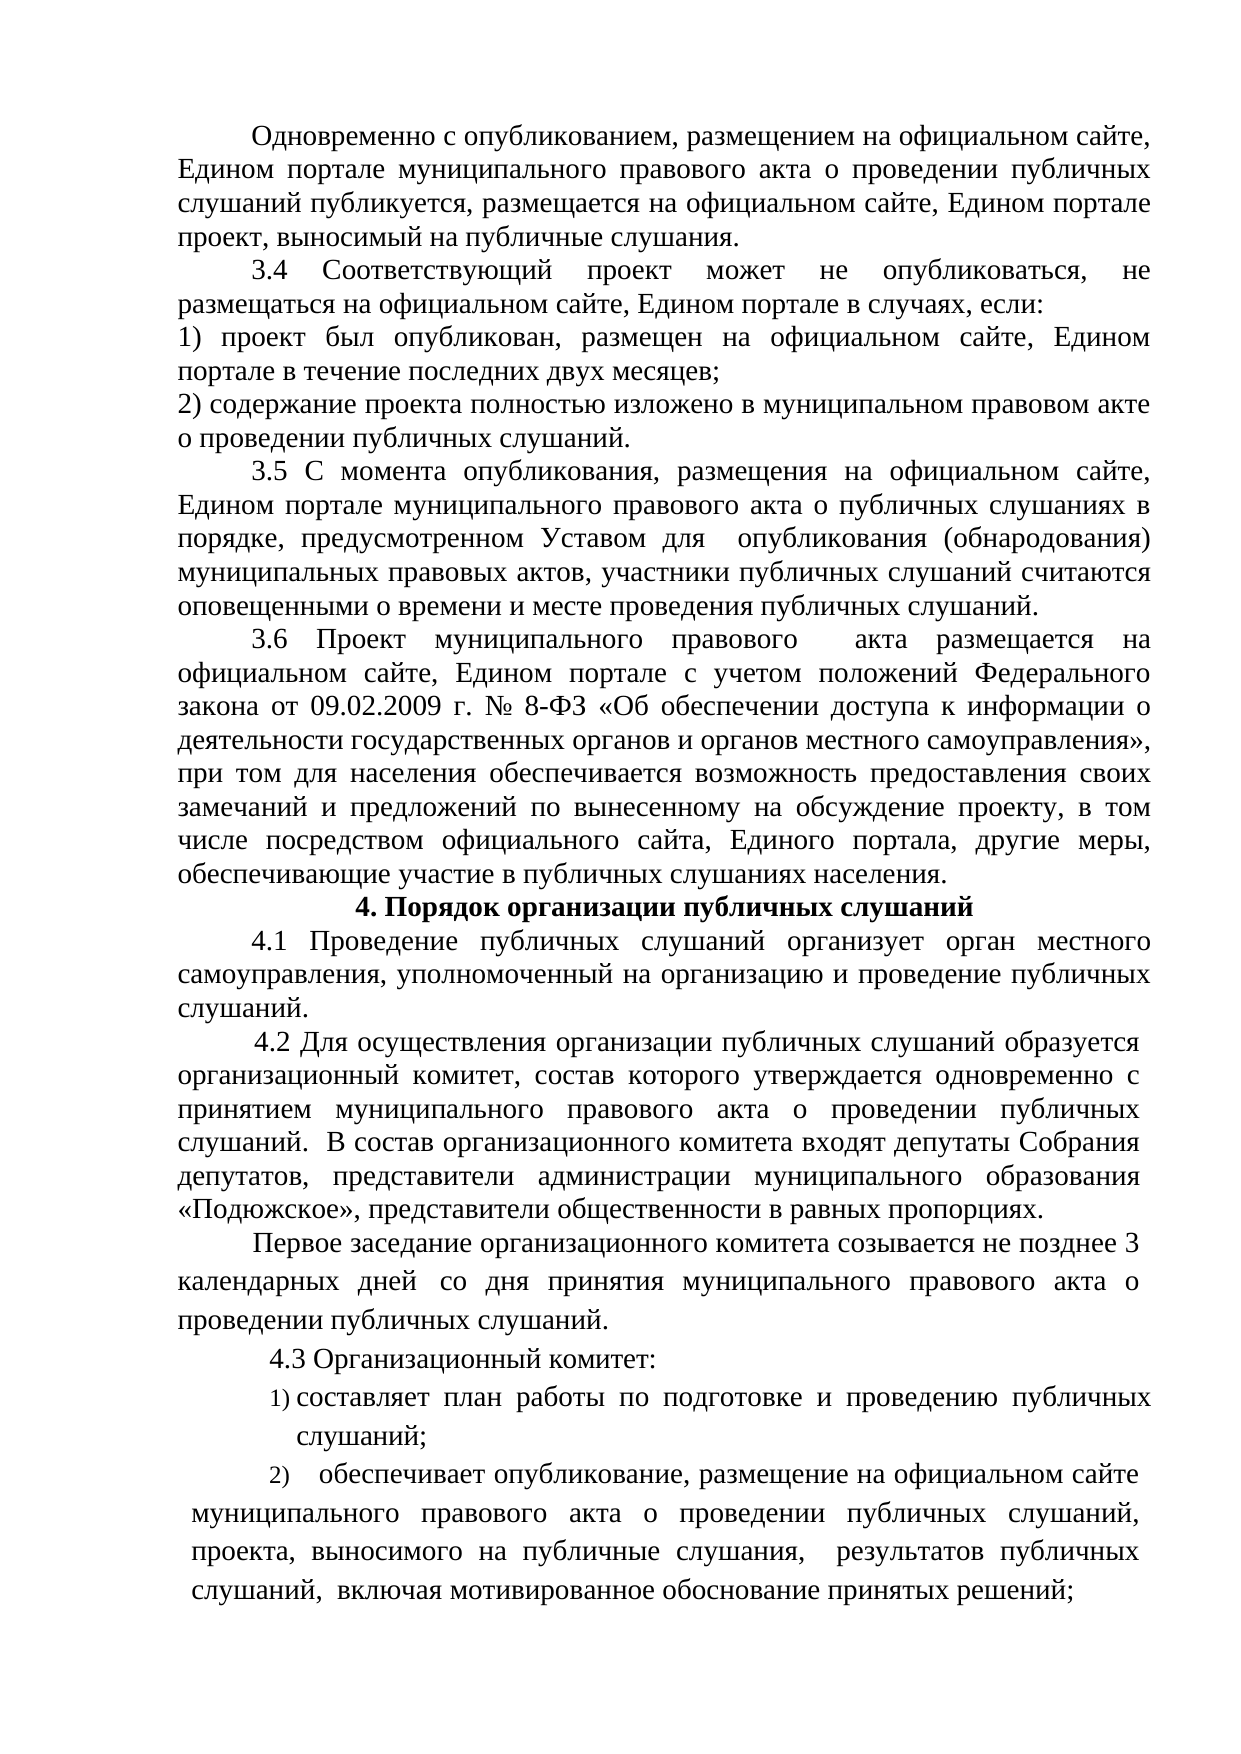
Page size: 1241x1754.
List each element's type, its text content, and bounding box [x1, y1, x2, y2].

text 2) содержание проекта полностью изложено в муниципальном правовом акте о проведении публичных слушаний. [177, 386, 1152, 453]
text Одновременно с опубликованием, размещением на официальном сайте, Едином портале муниципального правового акта о проведении публичных слушаний публикуется, размещается на официальном сайте, Едином портале проект, выносимый на публичные слушания. [177, 118, 1152, 252]
list обеспечивает опубликование, размещение на официальном сайте муниципального правового акта о проведении публичных слушаний, проекта, выносимого на публичные слушания, результатов публичных слушаний, включая мотивированное обоснование принятых решений; [191, 1456, 1140, 1606]
text 3.6 Проект муниципального правового акта размещается на официальном сайте, Едином портале с учетом положений Федерального закона от 09.02.2009 г. № 8-ФЗ «Об обеспечении доступа к информации о деятельности государственных органов и органов местного самоуправления», при том для населения обеспечивается возможность предоставления своих замечаний и предложений по вынесенному на обсуждение проекту, в том числе посредством официального сайта, Единого портала, другие меры, обеспечивающие участие в публичных слушаниях населения. [177, 621, 1152, 889]
text 4.2 Для осуществления организации публичных слушаний образуется организационный комитет, состав которого утверждается одновременно с принятием муниципального правового акта о проведении публичных слушаний. В состав организационного комитета входят депутаты Собрания депутатов, представители администрации муниципального образования «Подюжское», представители общественности в равных пропорциях. [177, 1024, 1141, 1225]
text 3.4 Соответствующий проект может не опубликоваться, не размещаться на официальном сайте, Едином портале в случаях, если: [177, 252, 1152, 319]
list составляет план работы по подготовке и проведению публичных слушаний; [269, 1379, 1152, 1451]
text 3.5 С момента опубликования, размещения на официальном сайте, Едином портале муниципального правового акта о публичных слушаниях в порядке, предусмотренном Уставом для опубликования (обнародования) муниципальных правовых актов, участники публичных слушаний считаются оповещенными о времени и месте проведения публичных слушаний. [177, 453, 1152, 621]
text 4.1 Проведение публичных слушаний организует орган местного самоуправления, уполномоченный на организацию и проведение публичных слушаний. [177, 923, 1152, 1024]
text 4.3 Организационный комитет: [269, 1341, 1152, 1374]
text 4. Порядок организации публичных слушаний [177, 889, 1152, 923]
text Первое заседание организационного комитета созывается не позднее 3 календарных дней со дня принятия муниципального правового акта о проведении публичных слушаний. [177, 1225, 1140, 1336]
text 1) проект был опубликован, размещен на официальном сайте, Едином портале в течение последних двух месяцев; [177, 319, 1152, 386]
